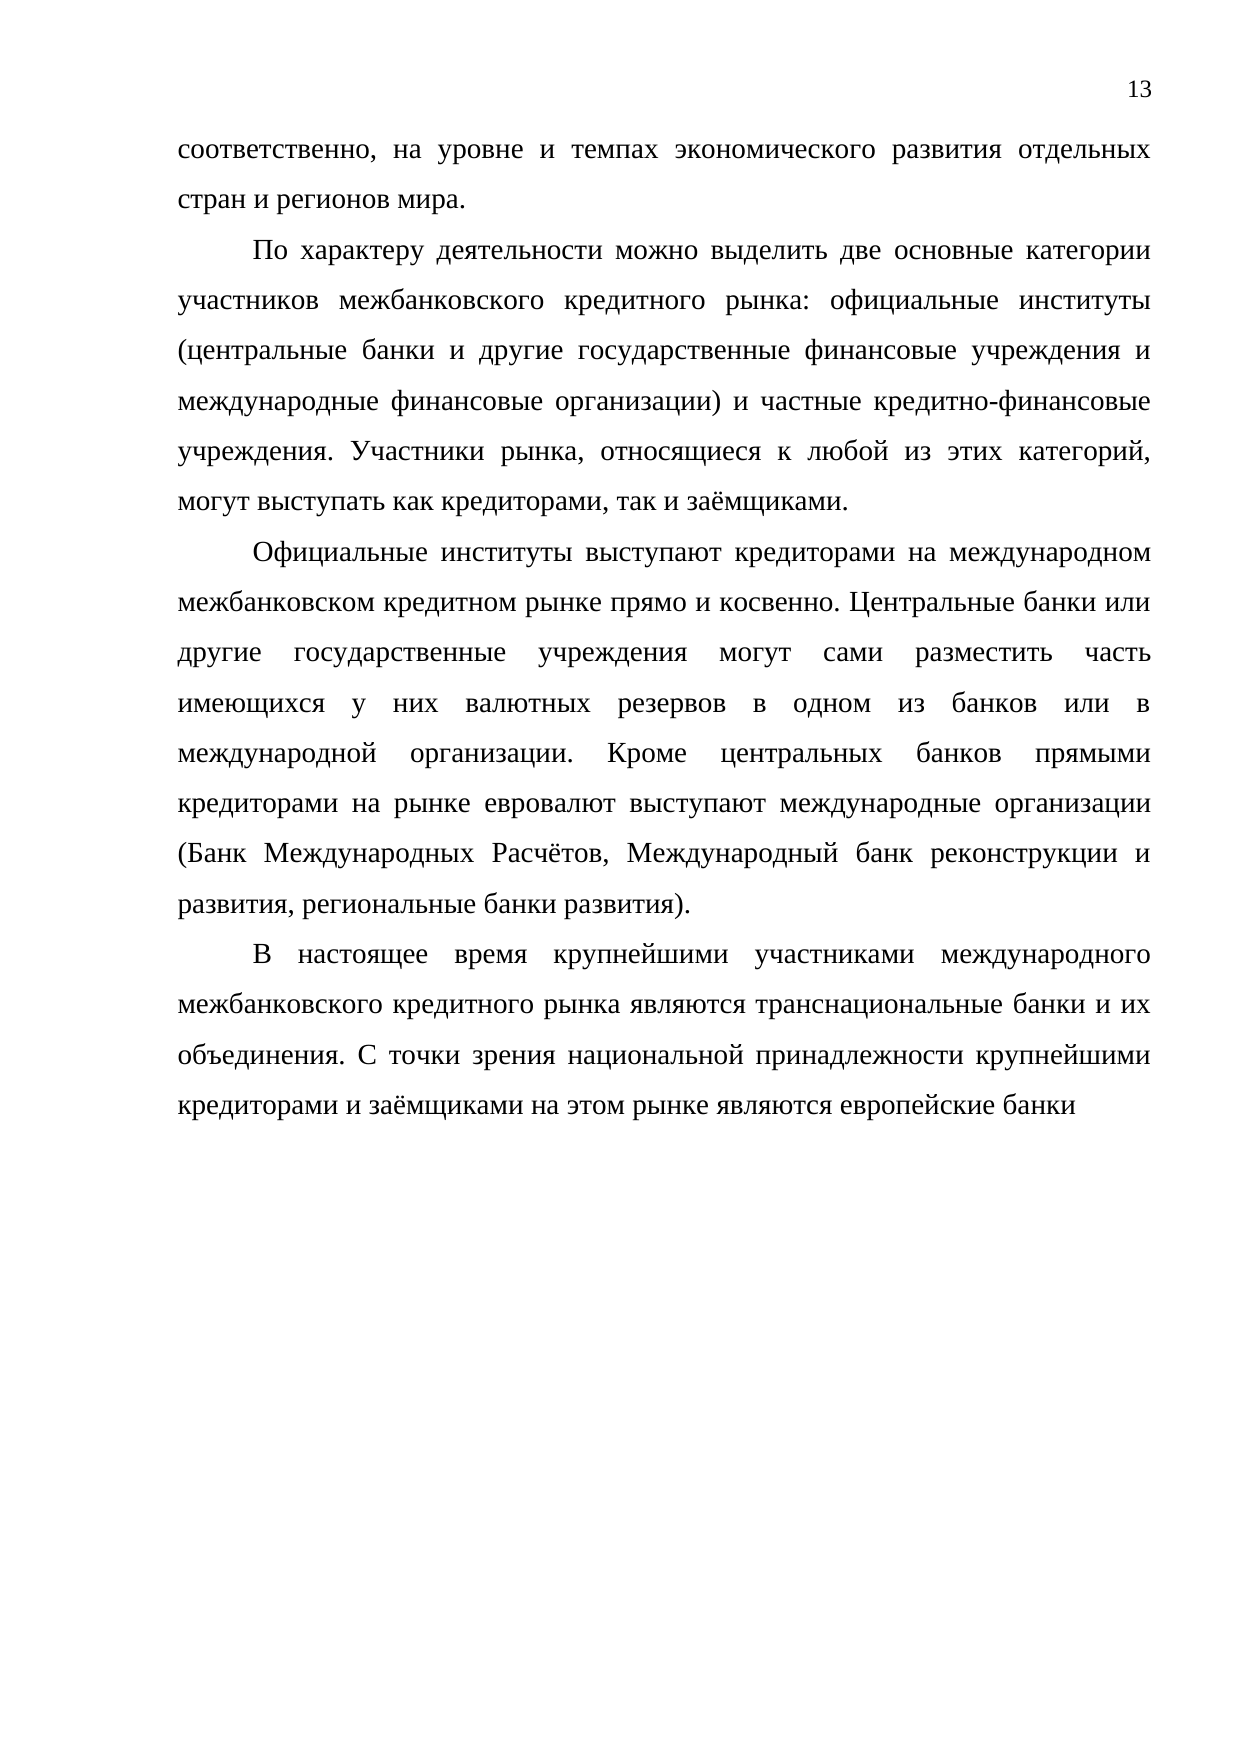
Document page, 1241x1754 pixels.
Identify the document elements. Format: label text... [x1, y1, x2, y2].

text По характеру деятельности можно выделить две основные категории участников межбанковского кредитного рынка: официальные институты (центральные банки и другие государственные финансовые учреждения и международные финансовые организации) и частные кредитно-финансовые учреждения. Участники рынка, относящиеся к любой из этих категорий, могут выступать как кредиторами, так и заёмщиками. [177, 232, 1152, 517]
text В настоящее время крупнейшими участниками международного межбанковского кредитного рынка являются транснациональные банки и их объединения. С точки зрения национальной принадлежности крупнейшими кредиторами и заёмщиками на этом рынке являются европейские банки [177, 936, 1152, 1121]
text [177, 131, 1152, 215]
text Официальные институты выступают кредиторами на международном межбанковском кредитном рынке прямо и косвенно. Центральные банки или другие государственные учреждения могут сами разместить часть имеющихся у них валютных резервов в одном из банков или в международной организации. Кроме центральных банков прямыми кредиторами на рынке евровалют выступают международные организации (Банк Международных Расчётов, Международный банк реконструкции и развития, региональные банки развития). [177, 534, 1152, 919]
